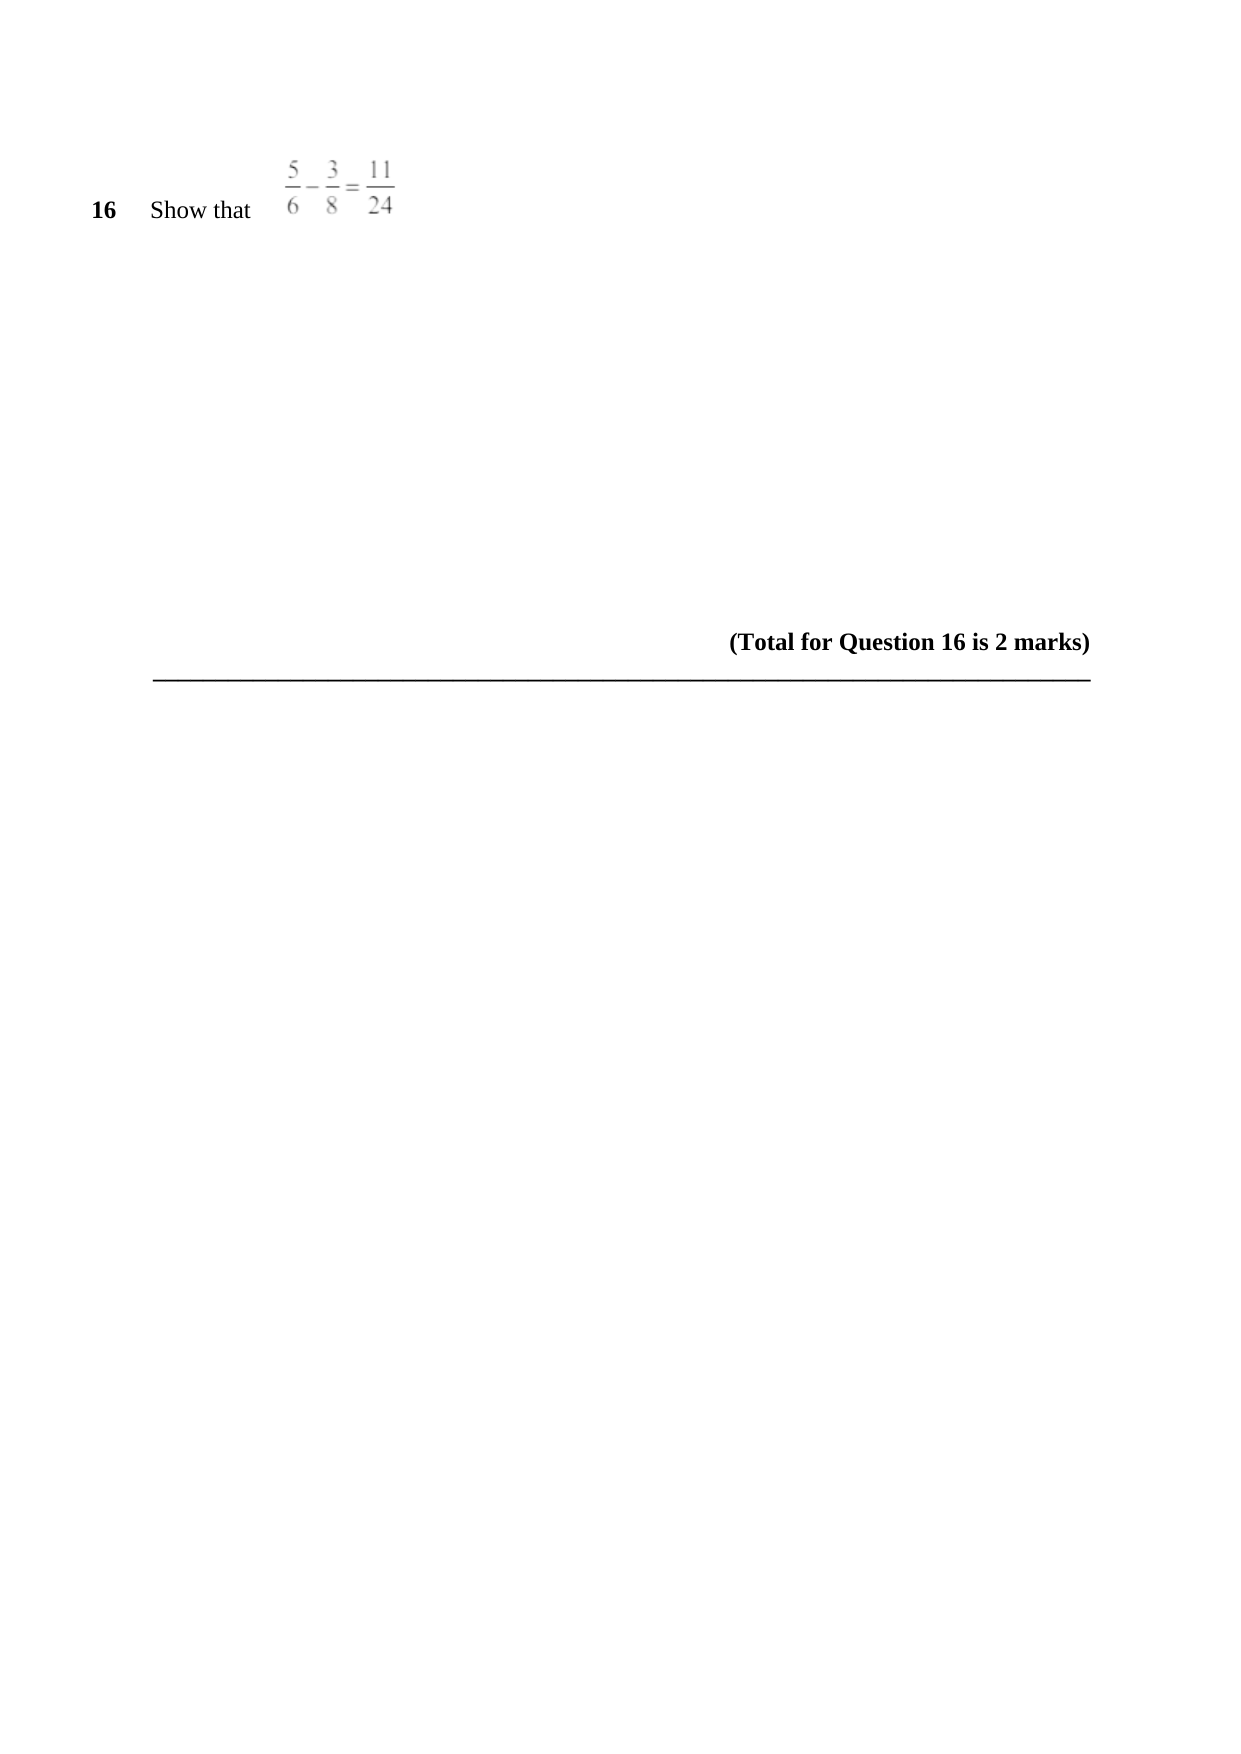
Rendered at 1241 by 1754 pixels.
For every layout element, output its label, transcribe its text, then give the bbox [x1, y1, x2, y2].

text (Total for Question 16 is 2 marks) [150, 627, 1090, 655]
text ___________________________________________________________________________ [150, 655, 1090, 684]
text 16 Show that [91, 150, 1090, 224]
